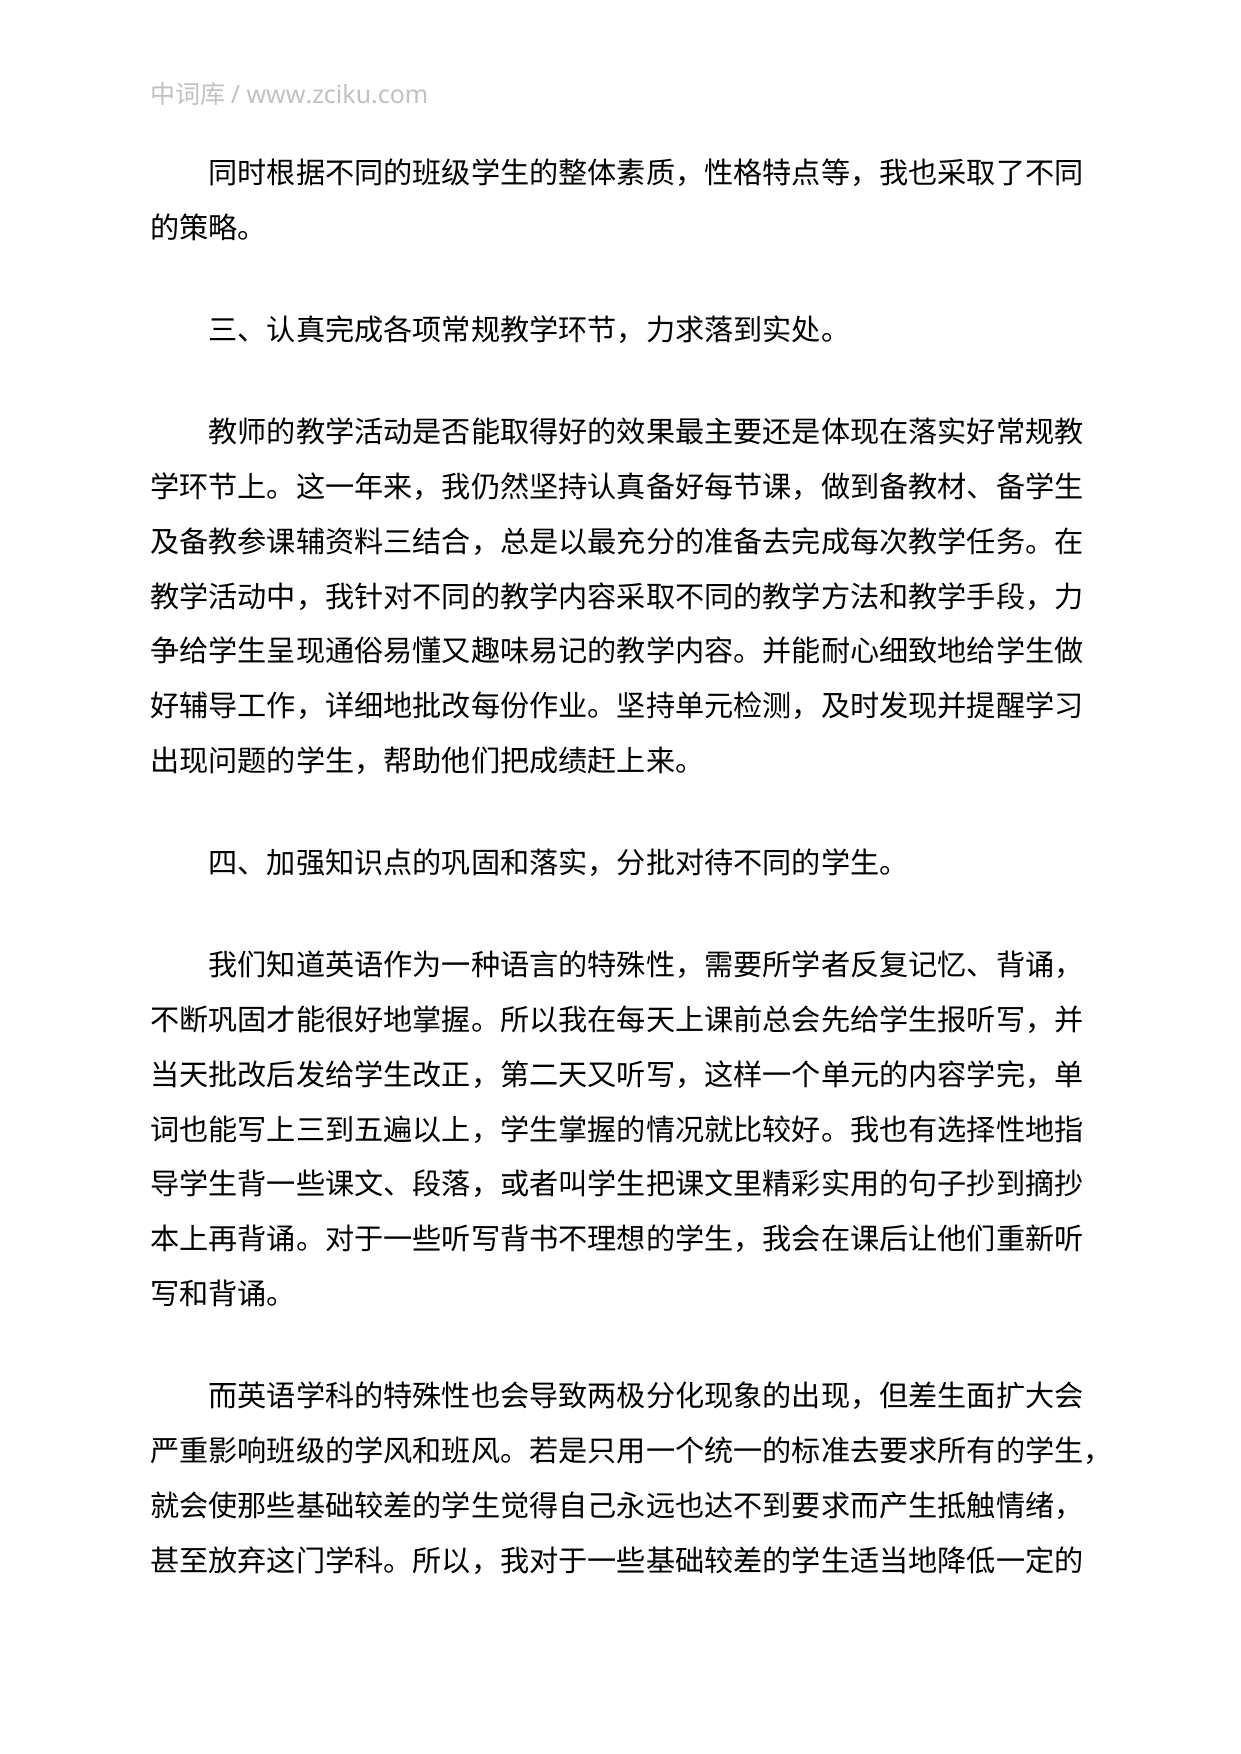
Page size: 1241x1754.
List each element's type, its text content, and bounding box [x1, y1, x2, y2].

text 同时根据不同的班级学生的整体素质，性格特点等，我也采取了不同的策略。 [150, 150, 1090, 247]
text 四、加强知识点的巩固和落实，分批对待不同的学生。 [150, 839, 1090, 882]
text 教师的教学活动是否能取得好的效果最主要还是体现在落实好常规教学环节上。这一年来，我仍然坚持认真备好每节课，做到备教材、备学生及备教参课辅资料三结合，总是以最充分的准备去完成每次教学任务。在教学活动中，我针对不同的教学内容采取不同的教学方法和教学手段，力争给学生呈现通俗易懂又趣味易记的教学内容。并能耐心细致地给学生做好辅导工作，详细地批改每份作业。坚持单元检测，及时发现并提醒学习出现问题的学生，帮助他们把成绩赶上来。 [150, 408, 1090, 780]
text 我们知道英语作为一种语言的特殊性，需要所学者反复记忆、背诵，不断巩固才能很好地掌握。所以我在每天上课前总会先给学生报听写，并当天批改后发给学生改正，第二天又听写，这样一个单元的内容学完，单词也能写上三到五遍以上，学生掌握的情况就比较好。我也有选择性地指导学生背一些课文、段落，或者叫学生把课文里精彩实用的句子抄到摘抄本上再背诵。对于一些听写背书不理想的学生，我会在课后让他们重新听写和背诵。 [150, 941, 1090, 1313]
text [150, 1372, 1090, 1579]
text 三、认真完成各项常规教学环节，力求落到实处。 [150, 307, 1090, 349]
